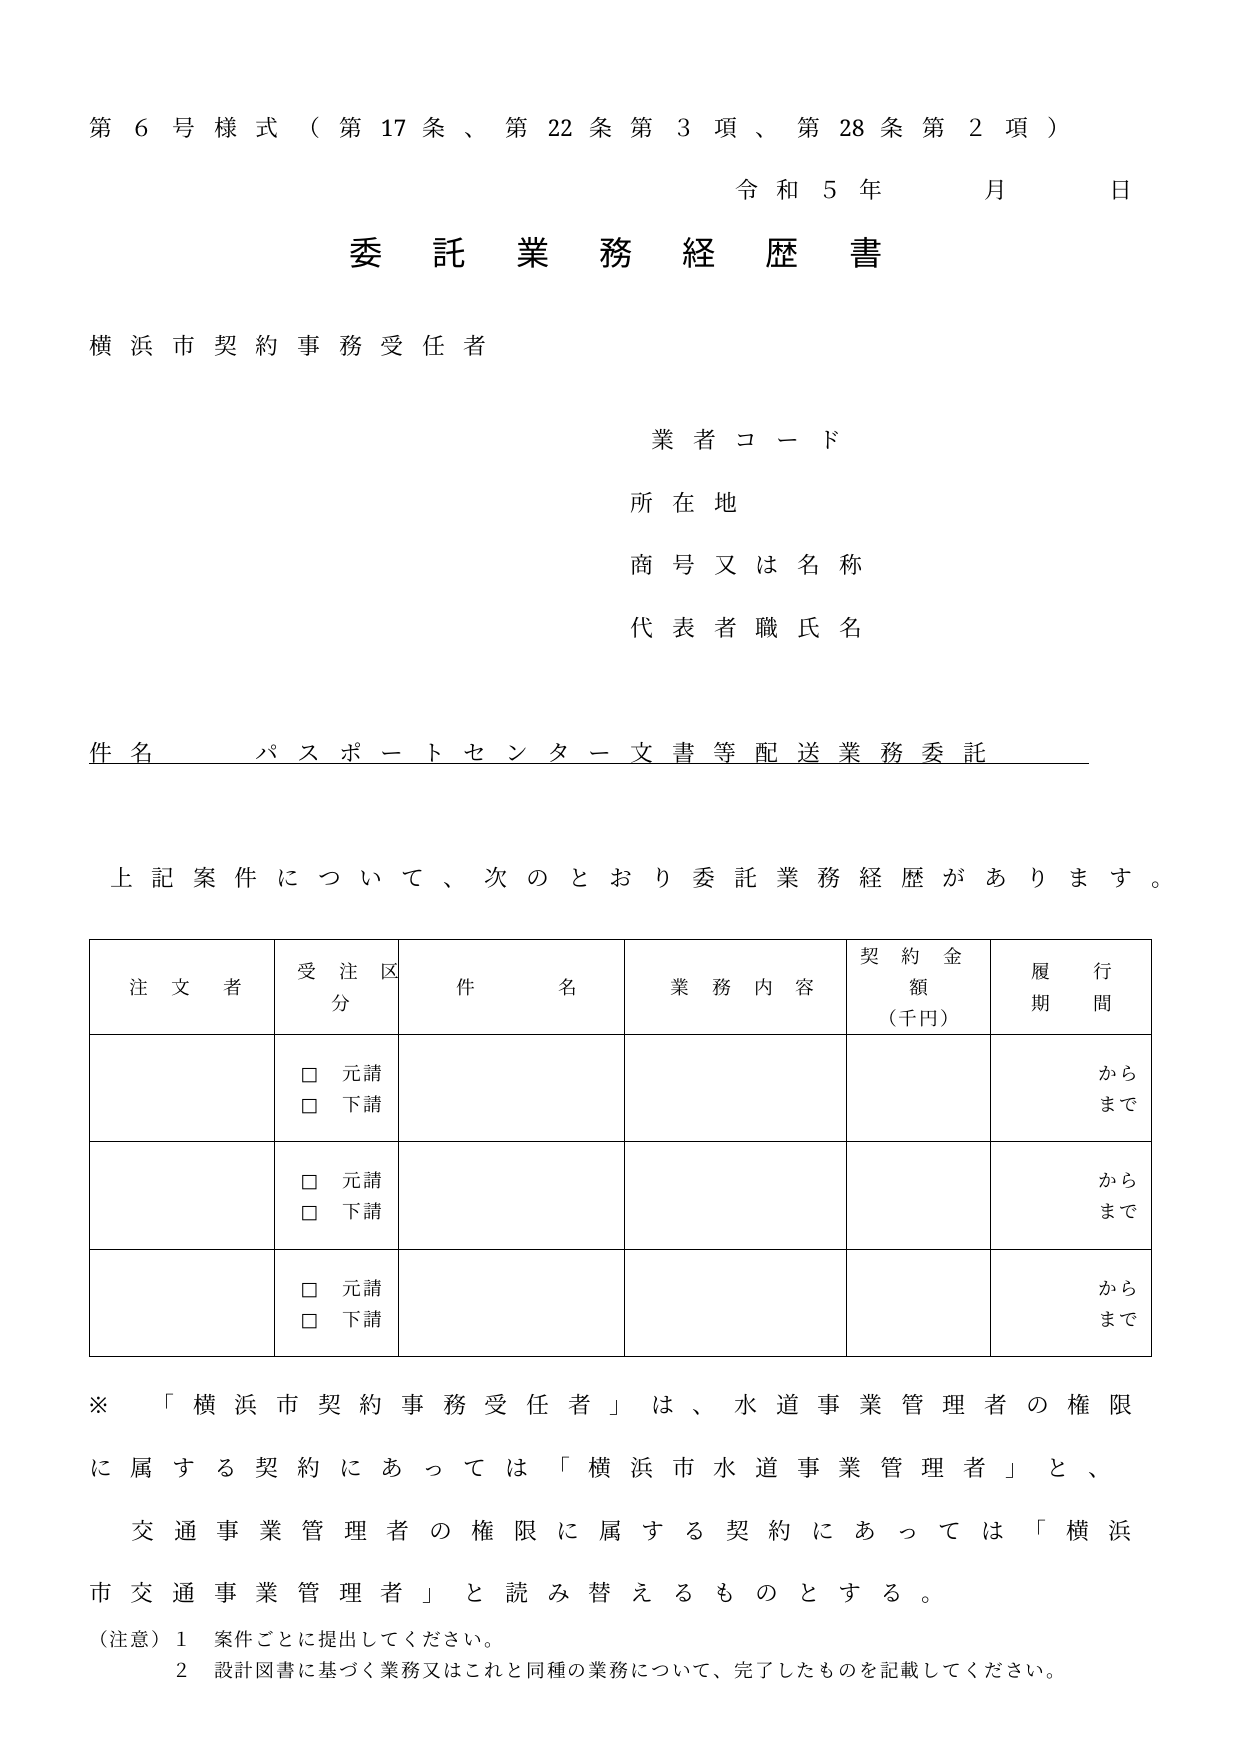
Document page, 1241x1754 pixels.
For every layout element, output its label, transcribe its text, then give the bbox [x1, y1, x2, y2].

table_cell [847, 1250, 990, 1356]
table_cell から まで [991, 1035, 1151, 1141]
table_cell [625, 1142, 846, 1249]
text 交通事業管理者の権限に属する契約にあっては「横浜市交通事業管理者」と読み替えるものとする。 [89, 1498, 1151, 1623]
table_cell [625, 1250, 846, 1356]
text （注意）１ 案件ごとに提出してください。 [89, 1623, 1151, 1654]
table_cell [847, 1142, 990, 1249]
table_cell から まで [991, 1142, 1151, 1249]
text ※ 「横浜市契約事務受任者」は、水道事業管理者の権限に属する契約にあっては「横浜市水道事業管理者」と、 [89, 1373, 1151, 1498]
table_cell [90, 1035, 274, 1141]
table_cell [399, 1250, 624, 1356]
table_cell [625, 1035, 846, 1141]
text 業者コード [89, 407, 1151, 470]
text 第６号様式（第17条、第22条第３項、第28条第２項） [89, 95, 1151, 157]
table_header 注文者 [90, 940, 274, 1033]
table_cell [399, 1035, 624, 1141]
text 所在地 [89, 470, 1151, 532]
text 代表者職氏名 [89, 595, 1151, 657]
text 令和５年 月 日 [89, 157, 1151, 220]
text 上記案件について、次のとおり委託業務経歴があります。 [89, 845, 1151, 907]
table_header 業 務 内 容 [625, 940, 846, 1033]
table_cell □ 元請 □ 下請 [275, 1142, 398, 1249]
table_cell から まで [991, 1250, 1151, 1356]
table_header 履 行 期 間 [991, 940, 1151, 1033]
table_cell □ 元請 □ 下請 [275, 1250, 398, 1356]
table_header 受注区分 [275, 940, 398, 1033]
table_cell [399, 1142, 624, 1249]
table_cell 元請 下請 [275, 1035, 398, 1141]
table_cell [847, 1035, 990, 1141]
text 件名 パスポートセンター文書等配送業務委託 [89, 720, 1151, 782]
text 横浜市契約事務受任者 [89, 314, 1151, 376]
table_cell [90, 1250, 274, 1356]
text ２ 設計図書に基づく業務又はこれと同種の業務について、完了したものを記載してください。 [162, 1654, 1151, 1685]
text 商号又は名称 [89, 532, 1151, 595]
text 委 託 業 務 経 歴 書 [89, 220, 1151, 282]
table_header 件名 [399, 940, 624, 1033]
table_header 契約金額 （千円） [847, 940, 990, 1033]
table_cell [90, 1142, 274, 1249]
